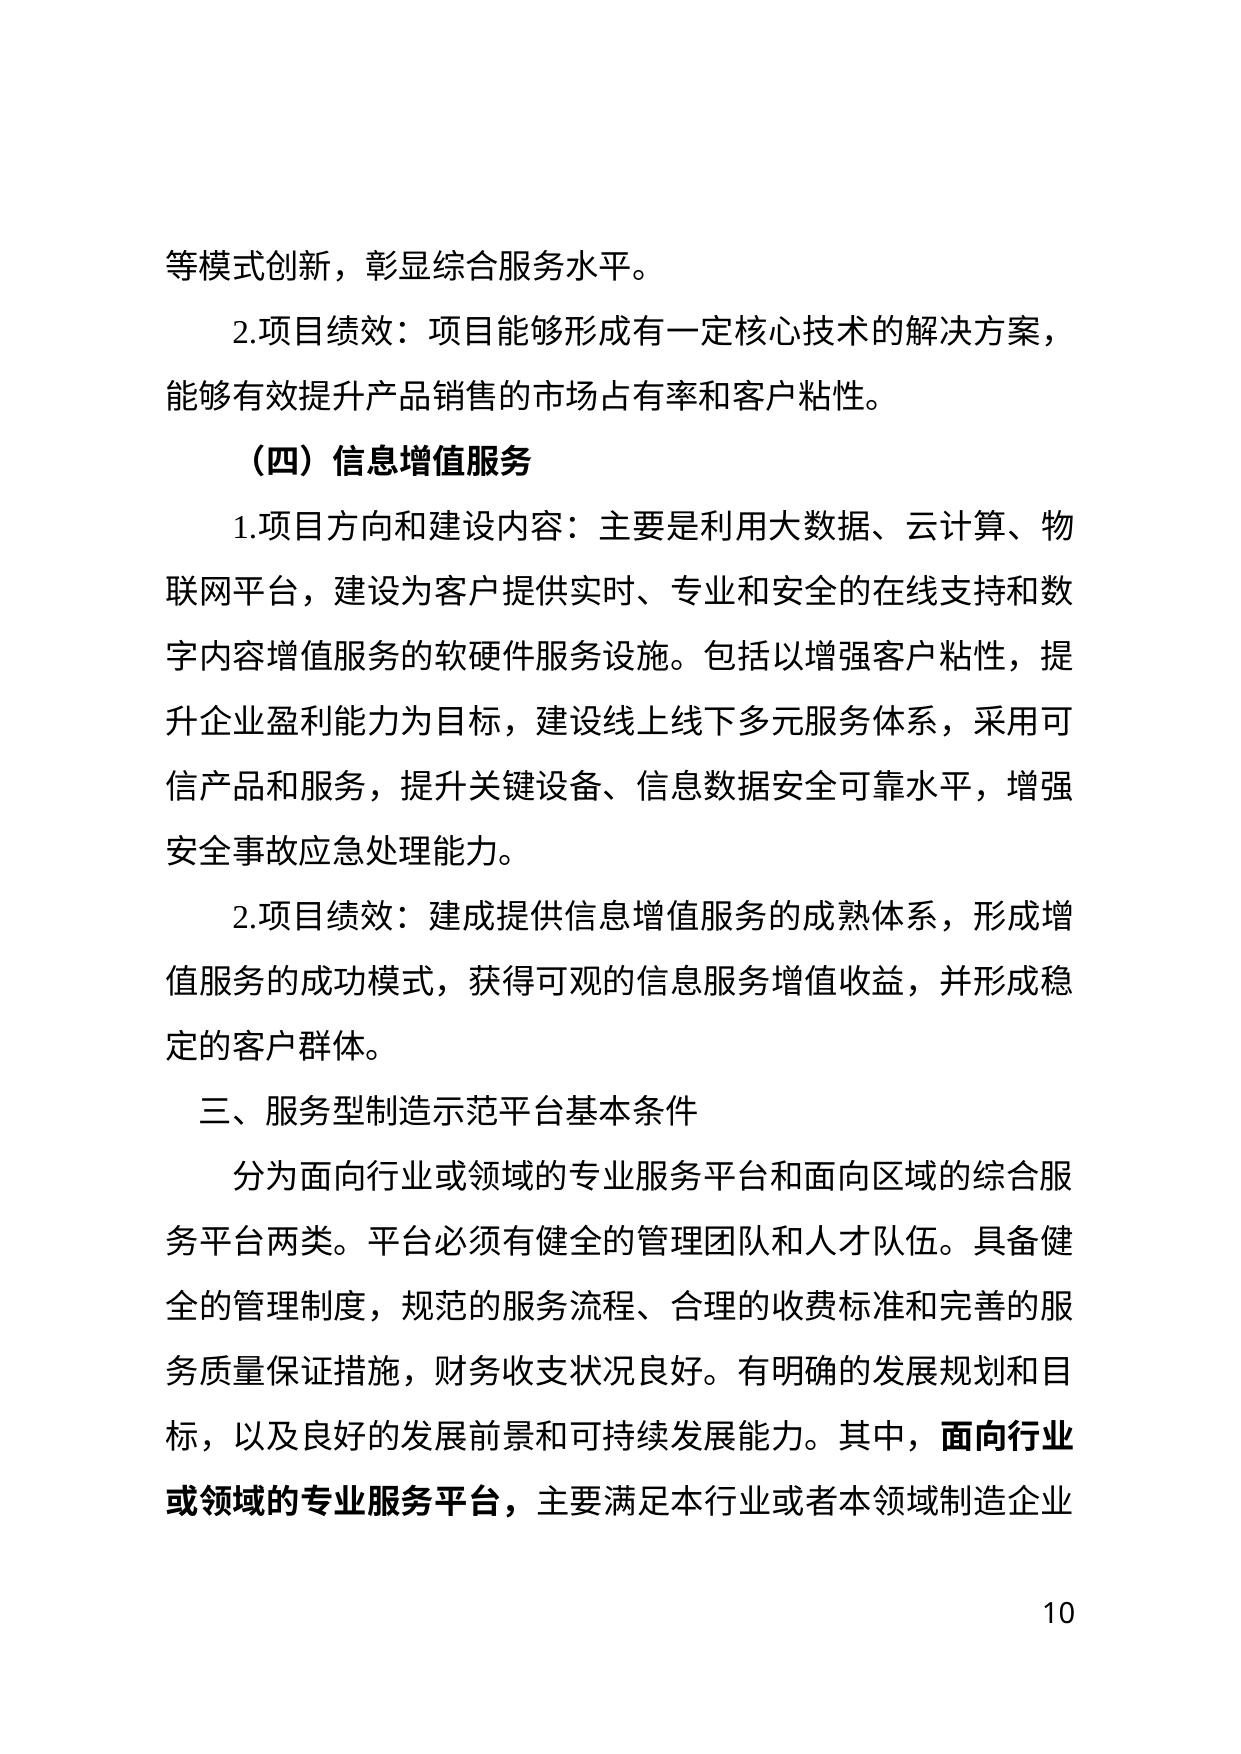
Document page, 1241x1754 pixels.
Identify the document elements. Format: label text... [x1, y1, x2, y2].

text 三、服务型制造示范平台基本条件 [165, 1076, 1075, 1141]
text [165, 1141, 1075, 1531]
text （四）信息增值服务 [165, 426, 1075, 491]
text 2.项目绩效：建成提供信息增值服务的成熟体系，形成增值服务的成功模式，获得可观的信息服务增值收益，并形成稳定的客户群体。 [165, 881, 1075, 1076]
text 1.项目方向和建设内容：主要是利用大数据、云计算、物联网平台，建设为客户提供实时、专业和安全的在线支持和数字内容增值服务的软硬件服务设施。包括以增强客户粘性，提升企业盈利能力为目标，建设线上线下多元服务体系，采用可信产品和服务，提升关键设备、信息数据安全可靠水平，增强安全事故应急处理能力。 [165, 491, 1075, 881]
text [165, 231, 1075, 296]
text 2.项目绩效：项目能够形成有一定核心技术的解决方案，能够有效提升产品销售的市场占有率和客户粘性。 [165, 296, 1075, 426]
